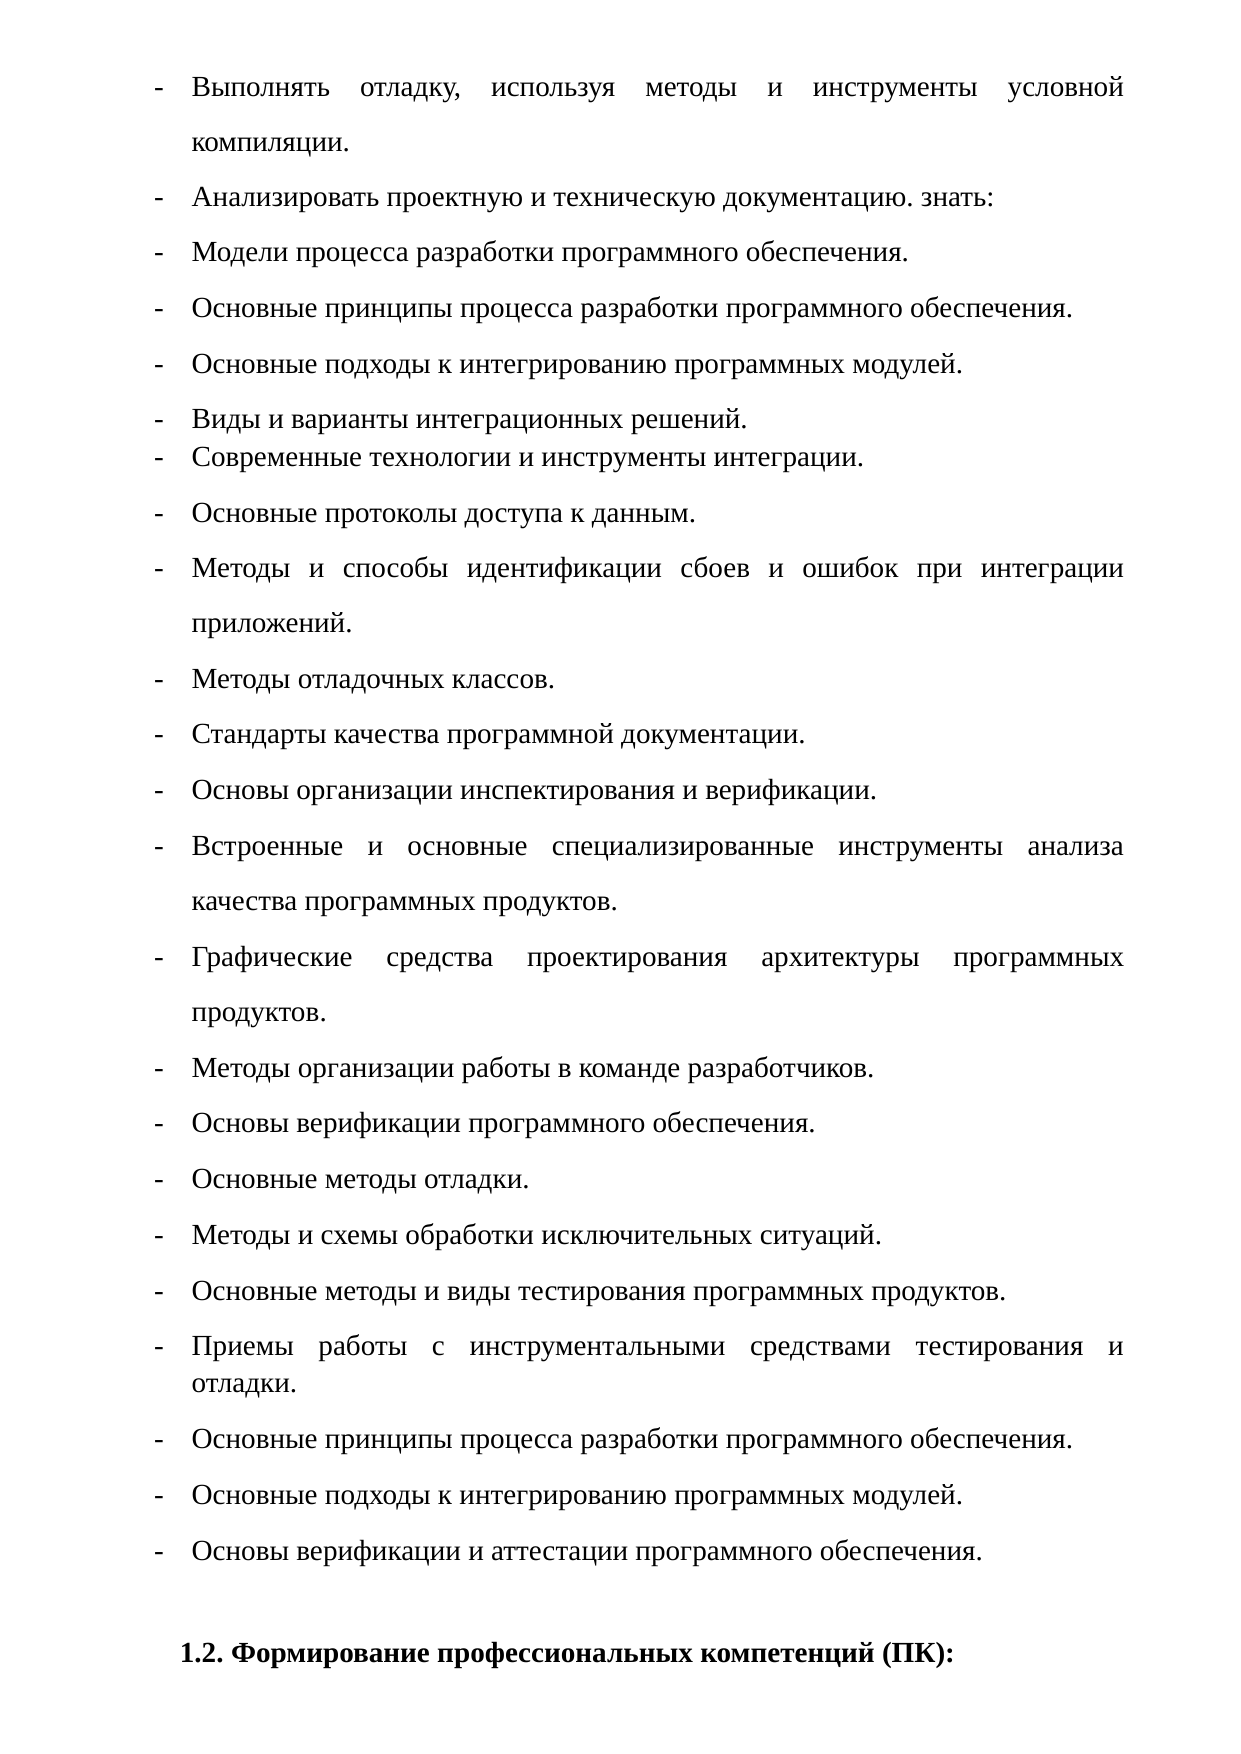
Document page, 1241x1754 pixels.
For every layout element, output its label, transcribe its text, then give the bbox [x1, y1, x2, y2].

list Методы организации работы в команде разработчиков. [154, 1050, 1124, 1083]
list Встроенные и основные специализированные инструменты анализа качества программных продуктов. [154, 828, 1124, 917]
list Стандарты качества программной документации. [154, 717, 1124, 750]
list Выполнять отладку, используя методы и инструменты условной компиляции. [154, 69, 1124, 157]
list Графические средства проектирования архитектуры программных продуктов. [154, 939, 1124, 1028]
list Методы отладочных классов. [154, 661, 1124, 694]
list Виды и варианты интеграционных решений. [154, 401, 1124, 435]
list Методы и способы идентификации сбоев и ошибок при интеграции приложений. [154, 551, 1124, 639]
list Основные принципы процесса разработки программного обеспечения. [154, 1422, 1124, 1455]
list Современные технологии и инструменты интеграции. [154, 439, 1124, 473]
list Анализировать проектную и техническую документацию. знать: [154, 179, 1124, 213]
list Основные методы и виды тестирования программных продуктов. [154, 1273, 1124, 1306]
list Модели процесса разработки программного обеспечения. [154, 234, 1124, 268]
list Основы организации инспектирования и верификации. [154, 772, 1124, 806]
list Основные подходы к интегрированию программных модулей. [154, 346, 1124, 379]
list Основные методы отладки. [154, 1161, 1124, 1195]
list Формирование профессиональных компетенций (ПК): [179, 1635, 1116, 1669]
list Основные подходы к интегрированию программных модулей. [154, 1477, 1124, 1511]
list Основные протоколы доступа к данным. [154, 495, 1124, 528]
list Основы верификации и аттестации программного обеспечения. [154, 1533, 1124, 1567]
list Основные принципы процесса разработки программного обеспечения. [154, 290, 1124, 323]
list Методы и схемы обработки исключительных ситуаций. [154, 1217, 1124, 1250]
list Основы верификации программного обеспечения. [154, 1105, 1124, 1139]
list Приемы работы с инструментальными средствами тестирования и отладки. [154, 1328, 1124, 1399]
